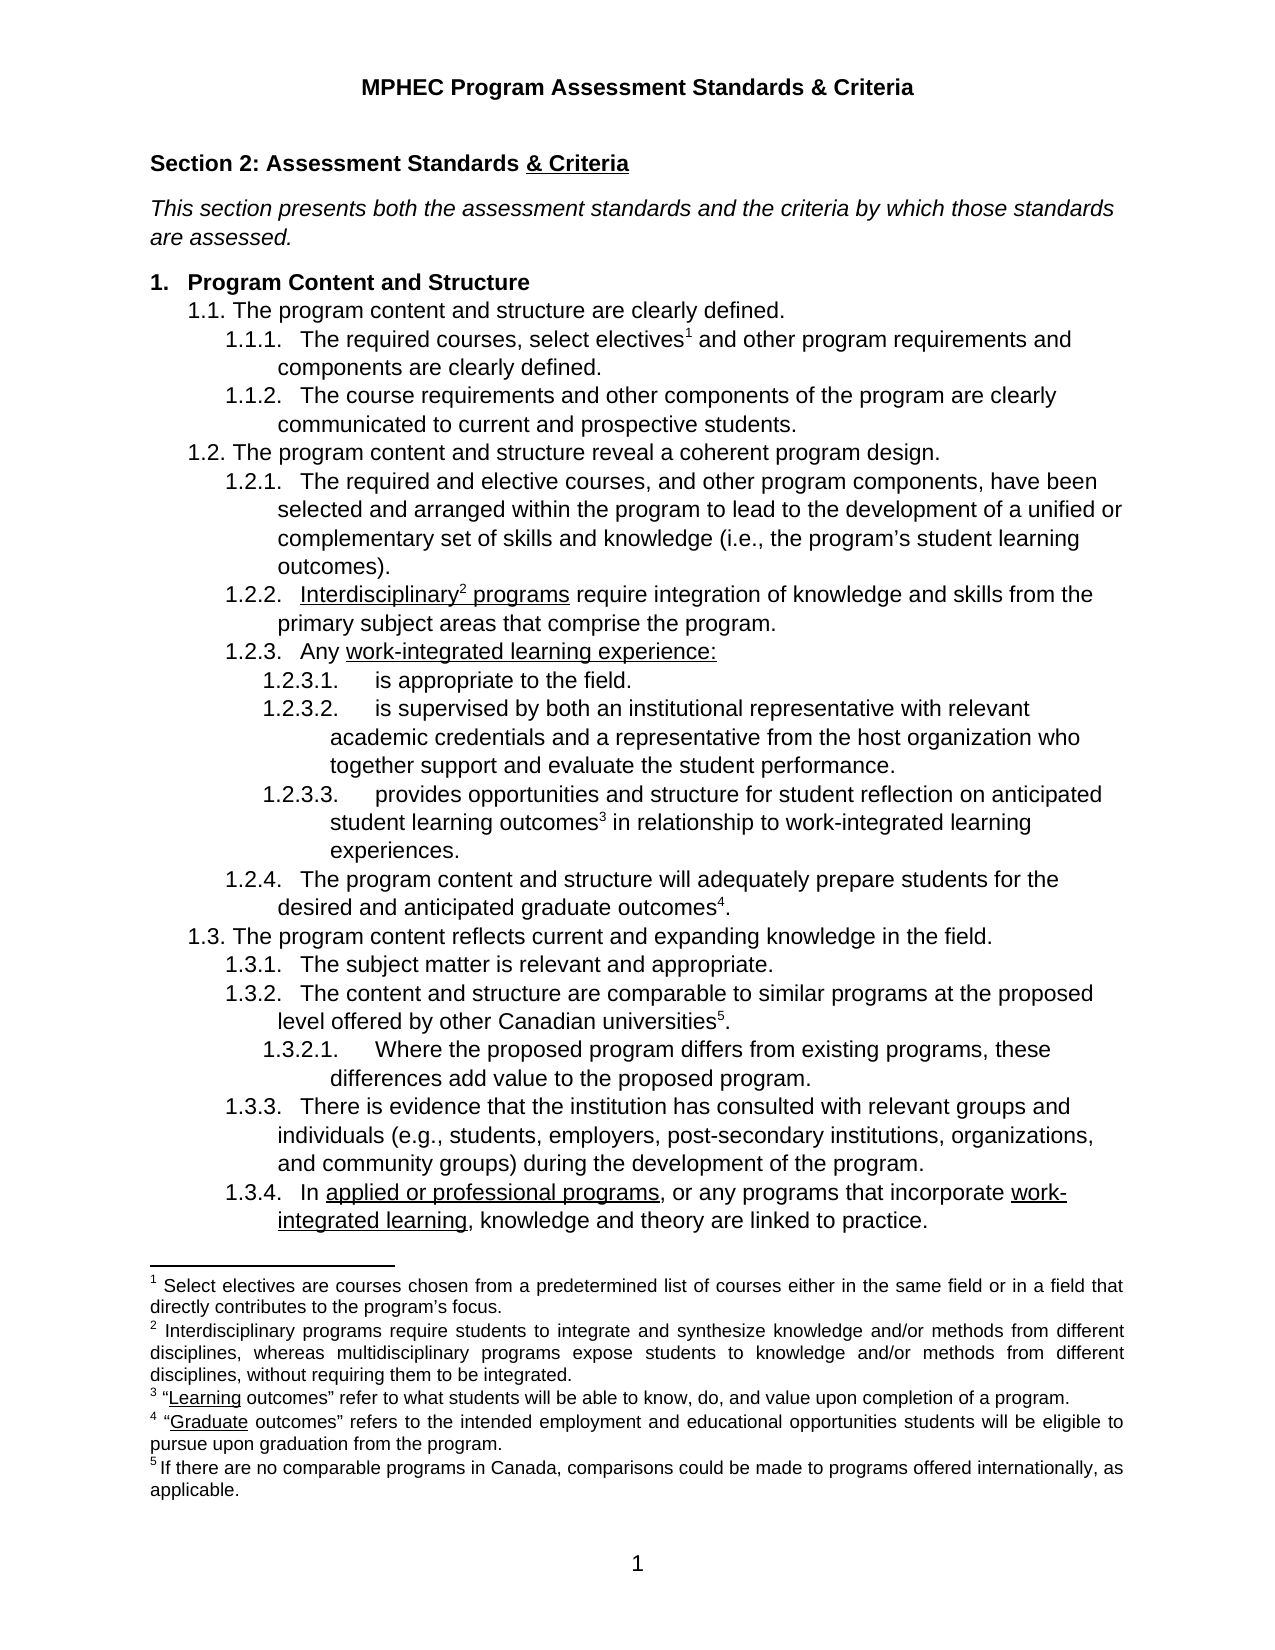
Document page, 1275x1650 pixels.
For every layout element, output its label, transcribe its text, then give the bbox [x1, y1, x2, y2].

list The course requirements and other components of the program are clearly communicated to current and prospective students. [225, 382, 1125, 437]
text Section 2: Assessment Standards & Criteria [150, 150, 1125, 176]
list is appropriate to the field. [262, 667, 1125, 693]
list The program content and structure will adequately prepare students for the desired and anticipated graduate outcomes. [225, 866, 1125, 921]
list There is evidence that the institution has consulted with relevant groups and individuals (e.g., students, employers, post-secondary institutions, organizations, and community groups) during the development of the program. [225, 1093, 1125, 1177]
list The program content and structure are clearly defined. [187, 297, 1125, 323]
list The content and structure are comparable to similar programs at the proposed level offered by other Canadian universities. [225, 979, 1125, 1034]
list Interdisciplinary programs require integration of knowledge and skills from the primary subject areas that comprise the program. [225, 581, 1125, 636]
list Program Content and Structure [150, 269, 1125, 295]
list The required and elective courses, and other program components, have been selected and arranged within the program to lead to the development of a unified or complementary set of skills and knowledge (i.e., the program’s student learning outcomes). [225, 468, 1125, 579]
list The required courses, select electives and other program requirements and components are clearly defined. [225, 326, 1125, 380]
list provides opportunities and structure for student reflection on anticipated student learning outcomes in relationship to work-integrated learning experiences. [262, 781, 1125, 864]
text This section presents both the assessment standards and the criteria by which those standards are assessed. [150, 195, 1125, 250]
list The program content and structure reveal a coherent program design. [187, 439, 1125, 466]
list In applied or professional programs, or any programs that incorporate work-integrated learning, knowledge and theory are linked to practice. [225, 1179, 1125, 1233]
list The subject matter is relevant and appropriate. [225, 951, 1125, 977]
list Where the proposed program differs from existing programs, these differences add value to the proposed program. [262, 1036, 1125, 1091]
list Any work-integrated learning experience: [225, 638, 1125, 665]
list is supervised by both an institutional representative with relevant academic credentials and a representative from the host organization who together support and evaluate the student performance. [262, 695, 1125, 778]
list The program content reflects current and expanding knowledge in the field. [187, 923, 1125, 949]
